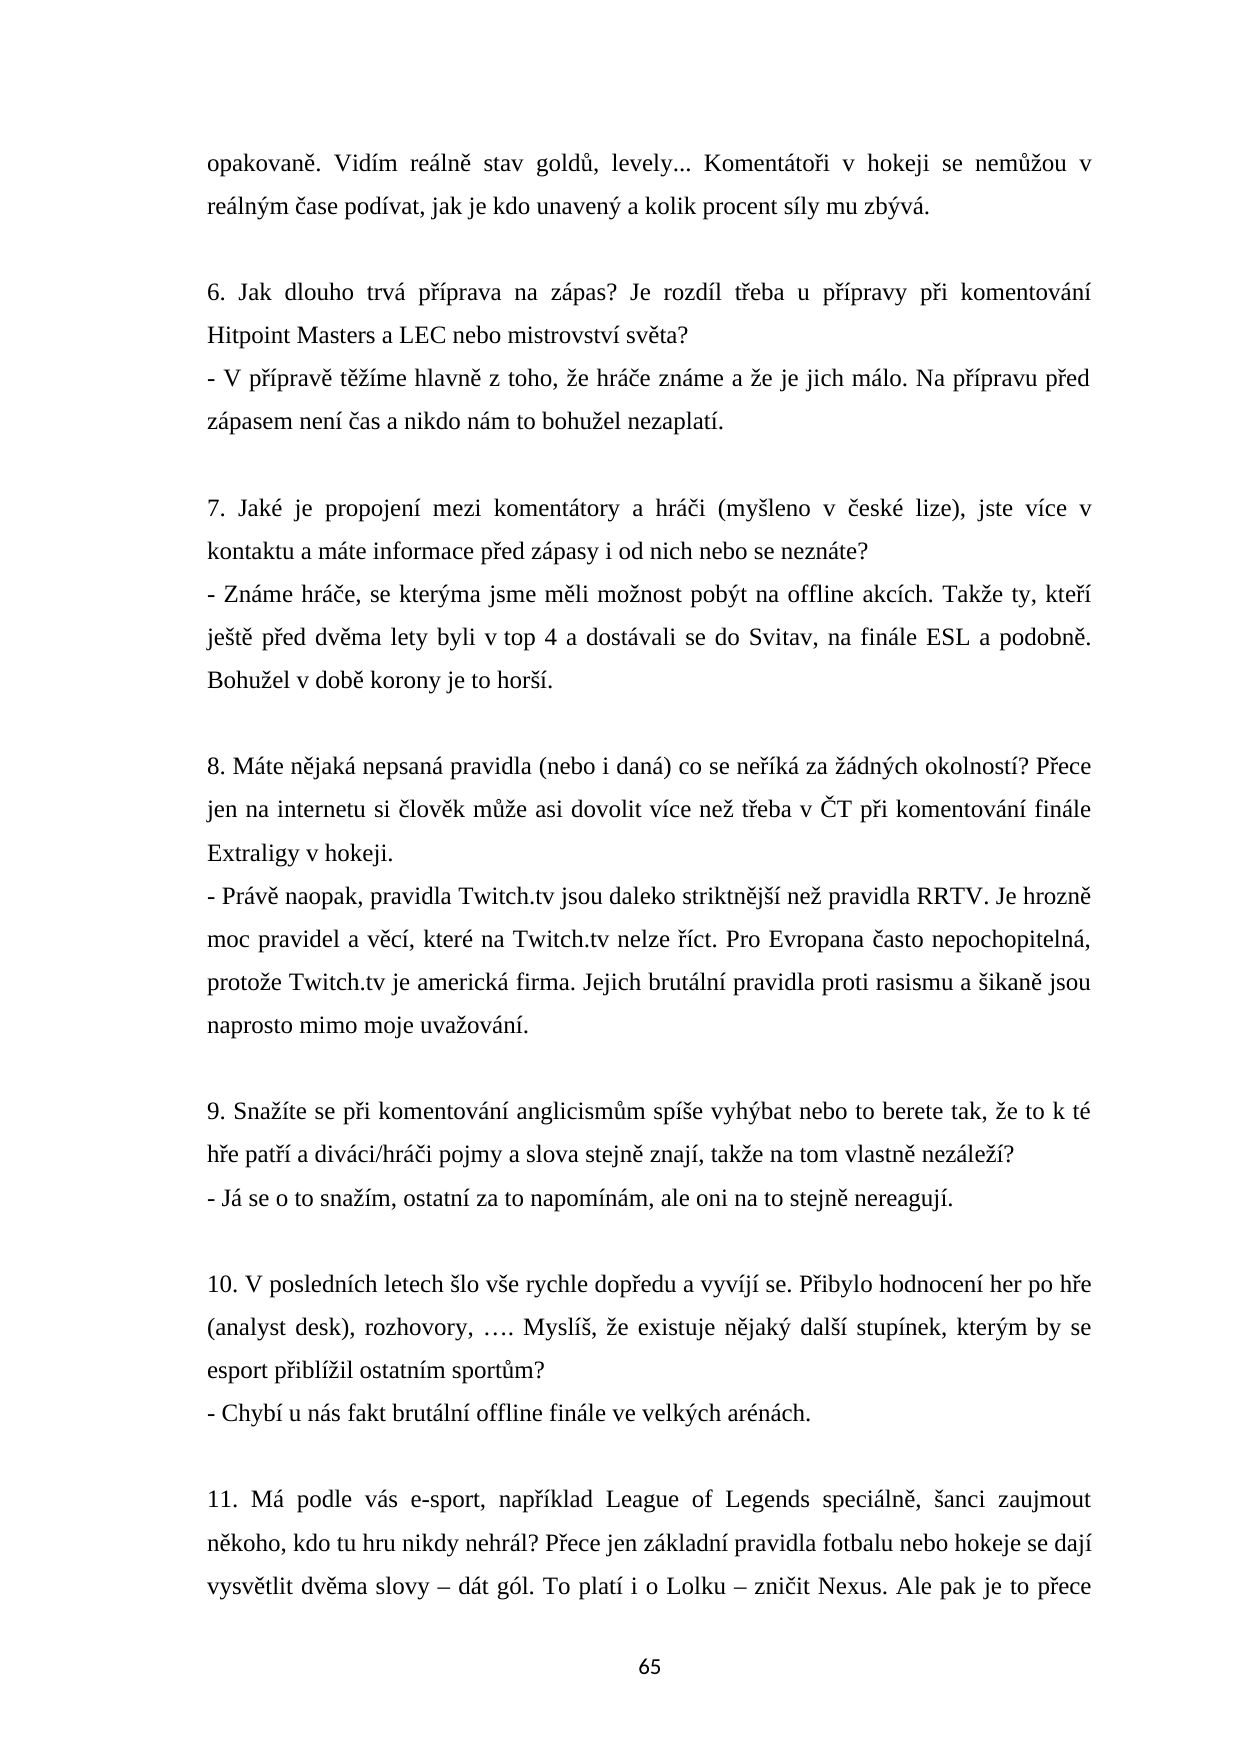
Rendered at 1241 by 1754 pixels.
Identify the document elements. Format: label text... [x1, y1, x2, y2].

text 10. V posledních letech šlo vše rychle dopředu a vyvíjí se. Přibylo hodnocení her po hře (analyst desk), rozhovory, …. Myslíš, že existuje nějaký další stupínek, kterým by se esport přiblížil ostatním sportům? - Chybí u nás fakt brutální offline finále ve velkých arénách. [207, 1269, 1092, 1470]
text 8. Máte nějaká nepsaná pravidla (nebo i daná) co se neříká za žádných okolností? Přece jen na internetu si člověk může asi dovolit více než třeba v ČT při komentování finále Extraligy v hokeji. - Právě naopak, pravidla Twitch.tv jsou daleko striktnější než pravidla RRTV. Je hrozně moc pravidel a věcí, které na Twitch.tv nelze říct. Pro Evropana často nepochopitelná, protože Twitch.tv je americká firma. Jejich brutální pravidla proti rasismu a šikaně jsou naprosto mimo moje uvažování. [207, 751, 1092, 1082]
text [207, 148, 1092, 219]
text 7. Jaké je propojení mezi komentátory a hráči (myšleno v české lize), jste více v kontaktu a máte informace před zápasy i od nich nebo se neznáte? - Známe hráče, se kterýma jsme měli možnost pobýt na offline akcích. Takže ty, kteří ještě před dvěma lety byli v top 4 a dostávali se do Svitav, na finále ESL a podobně. Bohužel v době korony je to horší. [207, 493, 1092, 737]
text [207, 1484, 1092, 1599]
text 6. Jak dlouho trvá příprava na zápas? Je rozdíl třeba u přípravy při komentování Hitpoint Masters a LEC nebo mistrovství světa? - V přípravě těžíme hlavně z toho, že hráče známe a že je jich málo. Na přípravu před zápasem není čas a nikdo nám to bohužel nezaplatí. [207, 277, 1092, 478]
text 9. Snažíte se při komentování anglicismům spíše vyhýbat nebo to berete tak, že to k té hře patří a diváci/hráči pojmy a slova stejně znají, takže na tom vlastně nezáleží? - Já se o to snažím, ostatní za to napomínám, ale oni na to stejně nereagují. [207, 1096, 1092, 1254]
